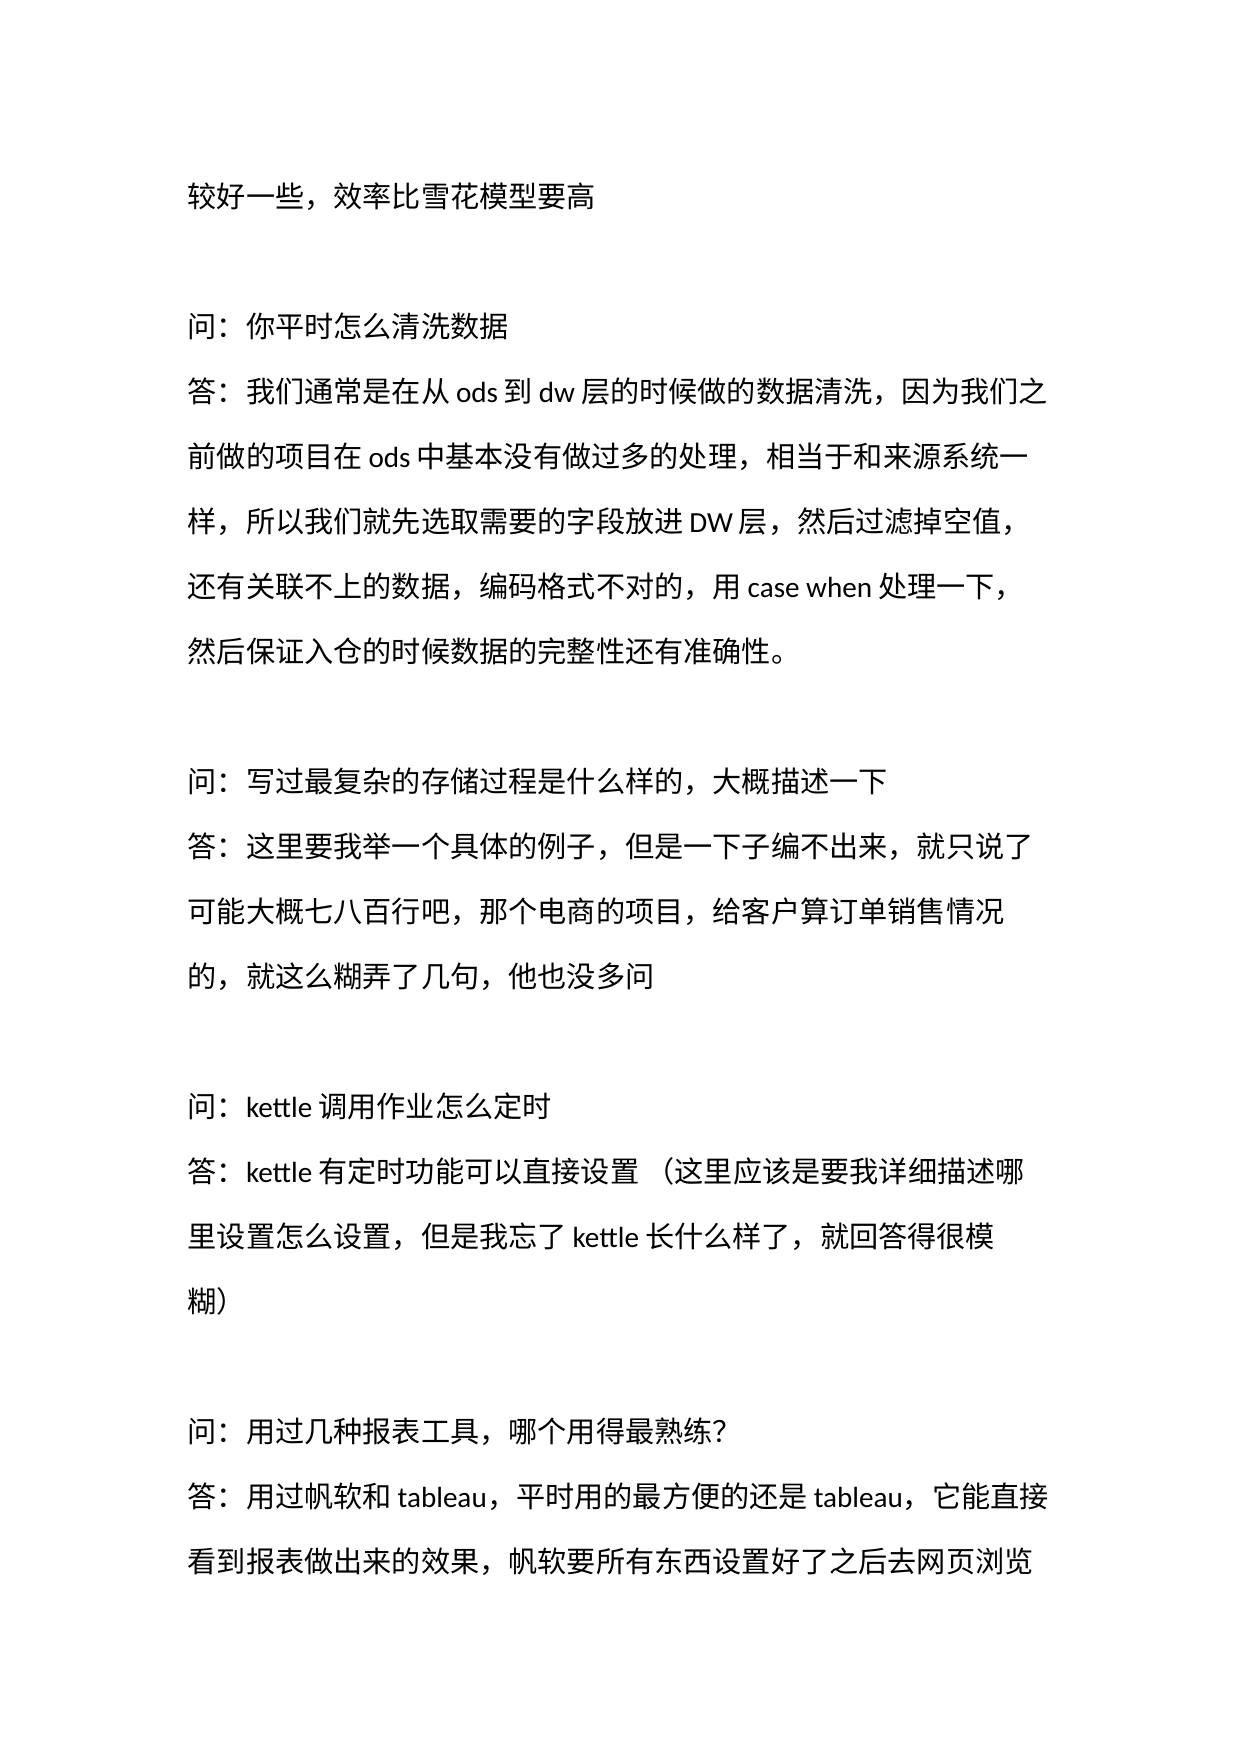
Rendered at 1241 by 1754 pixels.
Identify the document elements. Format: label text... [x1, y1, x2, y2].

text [187, 1462, 1053, 1592]
text 问：你平时怎么清洗数据 [187, 292, 1053, 357]
text 问：写过最复杂的存储过程是什么样的，大概描述一下 [187, 747, 1053, 812]
text 答：我们通常是在从ods到dw层的时候做的数据清洗，因为我们之前做的项目在ods中基本没有做过多的处理，相当于和来源系统一样，所以我们就先选取需要的字段放进DW层，然后过滤掉空值，还有关联不上的数据，编码格式不对的，用case when处理一下，然后保证入仓的时候数据的完整性还有准确性。 [187, 357, 1053, 682]
text 问：kettle调用作业怎么定时 [187, 1072, 1053, 1137]
text 问：用过几种报表工具，哪个用得最熟练？ [187, 1397, 1053, 1462]
text 答：kettle有定时功能可以直接设置 （这里应该是要我详细描述哪里设置怎么设置，但是我忘了kettle长什么样了，就回答得很模糊） [187, 1137, 1053, 1332]
text 答：这里要我举一个具体的例子，但是一下子编不出来，就只说了可能大概七八百行吧，那个电商的项目，给客户算订单销售情况的，就这么糊弄了几句，他也没多问 [187, 812, 1053, 1007]
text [187, 162, 1053, 227]
